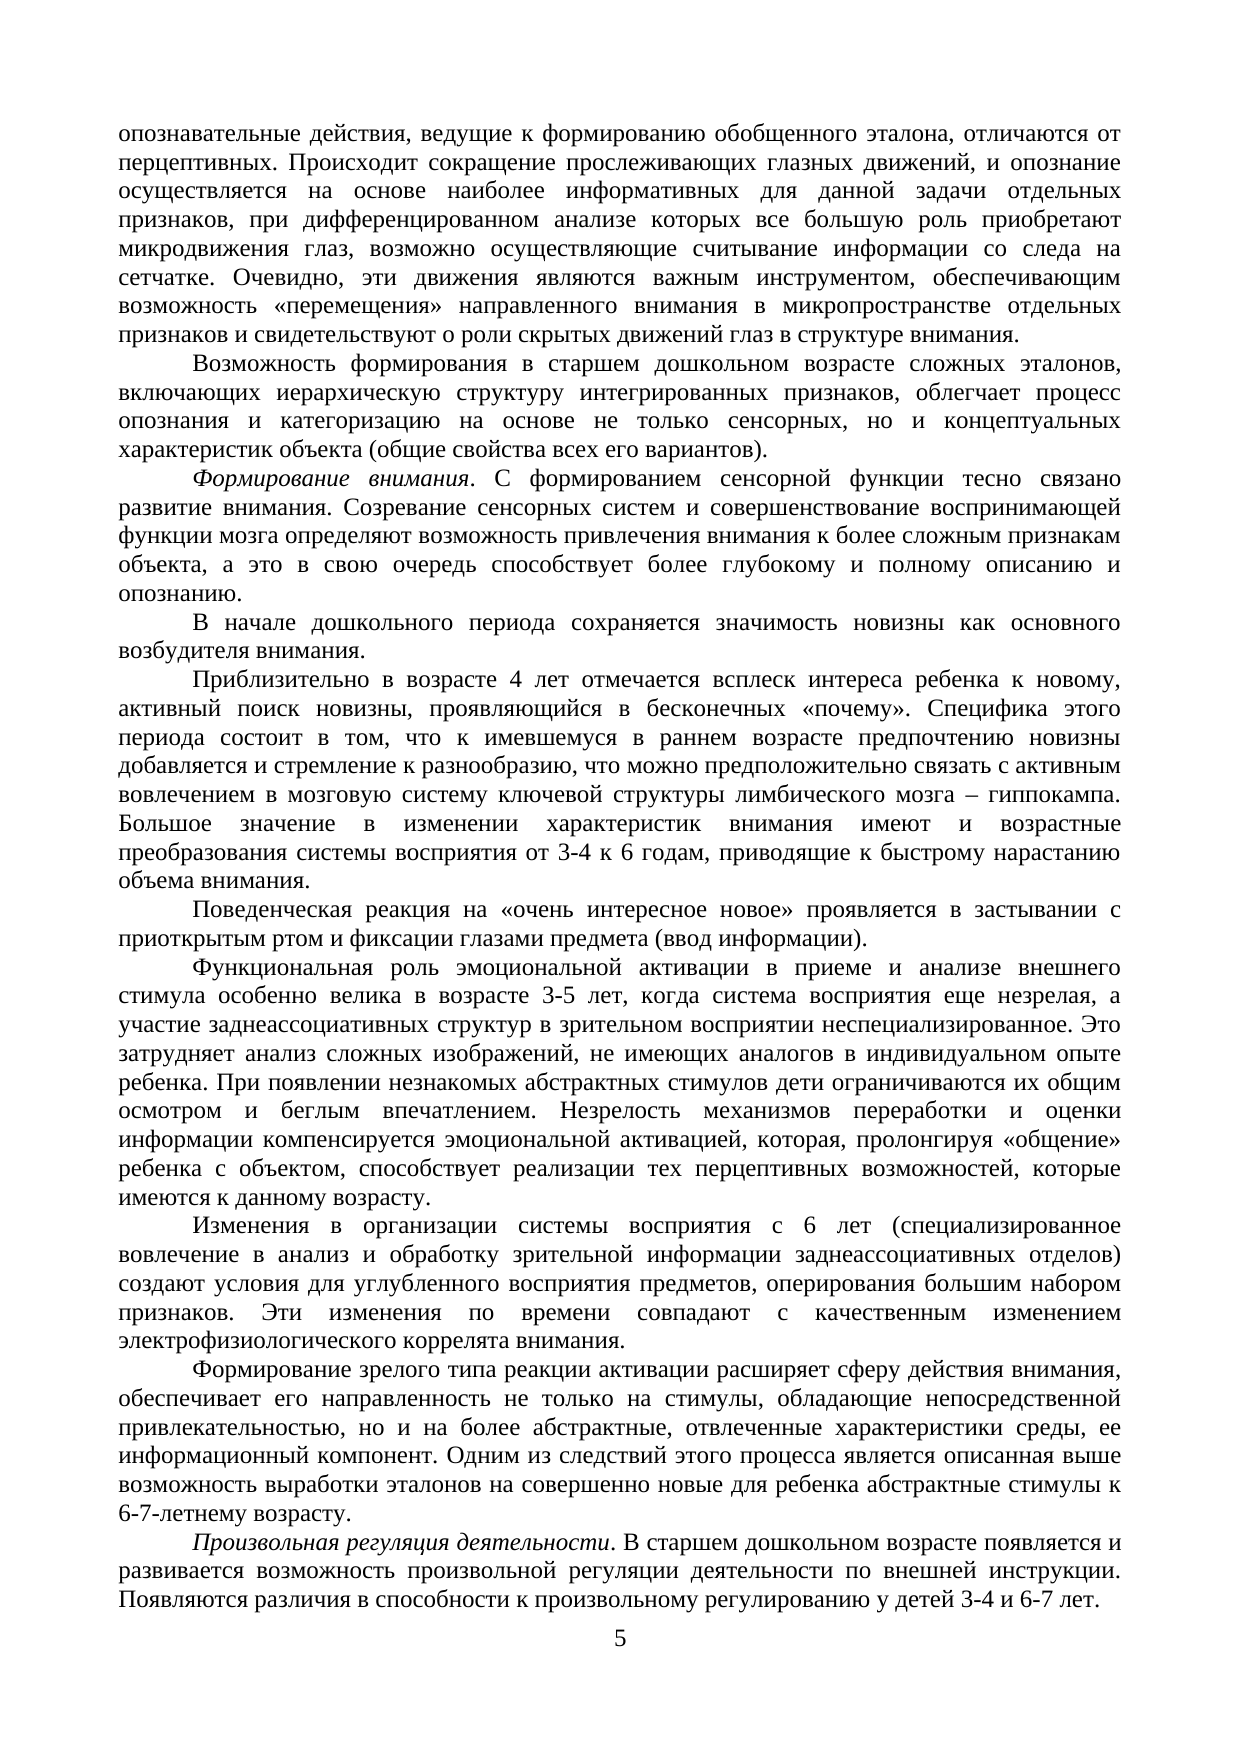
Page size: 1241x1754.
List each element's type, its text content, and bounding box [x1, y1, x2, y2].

text Изменения в организации системы восприятия с 6 лет (специализированное вовлечение в анализ и обработку зрительной информации заднеассоциативных отделов) создают условия для углубленного восприятия предметов, оперирования большим набором признаков. Эти изменения по времени совпадают с качественным изменением электрофизиологического коррелята внимания. [118, 1211, 1122, 1354]
text Приблизительно в возрасте 4 лет отмечается всплеск интереса ребенка к новому, активный поиск новизны, проявляющийся в бесконечных «почему». Специфика этого периода состоит в том, что к имевшемуся в раннем возрасте предпочтению новизны добавляется и стремление к разнообразию, что можно предположительно связать с активным вовлечением в мозговую систему ключевой структуры лимбического мозга – гиппокампа. Большое значение в изменении характеристик внимания имеют и возрастные преобразования системы восприятия от 3-4 к 6 годам, приводящие к быстрому нарастанию объема внимания. [118, 664, 1122, 894]
text Возможность формирования в старшем дошкольном возрасте сложных эталонов, включающих иерархическую структуру интегрированных признаков, облегчает процесс опознания и категоризацию на основе не только сенсорных, но и концептуальных характеристик объекта (общие свойства всех его вариантов). [118, 348, 1122, 463]
text Формирование внимания. С формированием сенсорной функции тесно связано развитие внимания. Созревание сенсорных систем и совершенствование воспринимающей функции мозга определяют возможность привлечения внимания к более сложным признакам объекта, а это в свою очередь способствует более глубокому и полному описанию и опознанию. [118, 463, 1122, 607]
text В начале дошкольного периода сохраняется значимость новизны как основного возбудителя внимания. [118, 607, 1122, 664]
text Формирование зрелого типа реакции активации расширяет сферу действия внимания, обеспечивает его направленность не только на стимулы, обладающие непосредственной привлекательностью, но и на более абстрактные, отвлеченные характеристики среды, ее информационный компонент. Одним из следствий этого процесса является описанная выше возможность выработки эталонов на совершенно новые для ребенка абстрактные стимулы к 6-7-летнему возрасту. [118, 1354, 1122, 1527]
text Произвольная регуляция деятельности. В старшем дошкольном возрасте появляется и развивается возможность произвольной регуляции деятельности по внешней инструкции. Появляются различия в способности к произвольному регулированию у детей 3-4 и 6-7 лет. [118, 1527, 1122, 1613]
text Поведенческая реакция на «очень интересное новое» проявляется в застывании с приоткрытым ртом и фиксации глазами предмета (ввод информации). [118, 894, 1122, 952]
text Функциональная роль эмоциональной активации в приеме и анализе внешнего стимула особенно велика в возрасте 3-5 лет, когда система восприятия еще незрелая, а участие заднеассоциативных структур в зрительном восприятии неспециализированное. Это затрудняет анализ сложных изображений, не имеющих аналогов в индивидуальном опыте ребенка. При появлении незнакомых абстрактных стимулов дети ограничиваются их общим осмотром и беглым впечатлением. Незрелость механизмов переработки и оценки информации компенсируется эмоциональной активацией, которая, пролонгируя «общение» ребенка с объектом, способствует реализации тех перцептивных возможностей, которые имеются к данному возрасту. [118, 952, 1122, 1211]
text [118, 118, 1122, 348]
